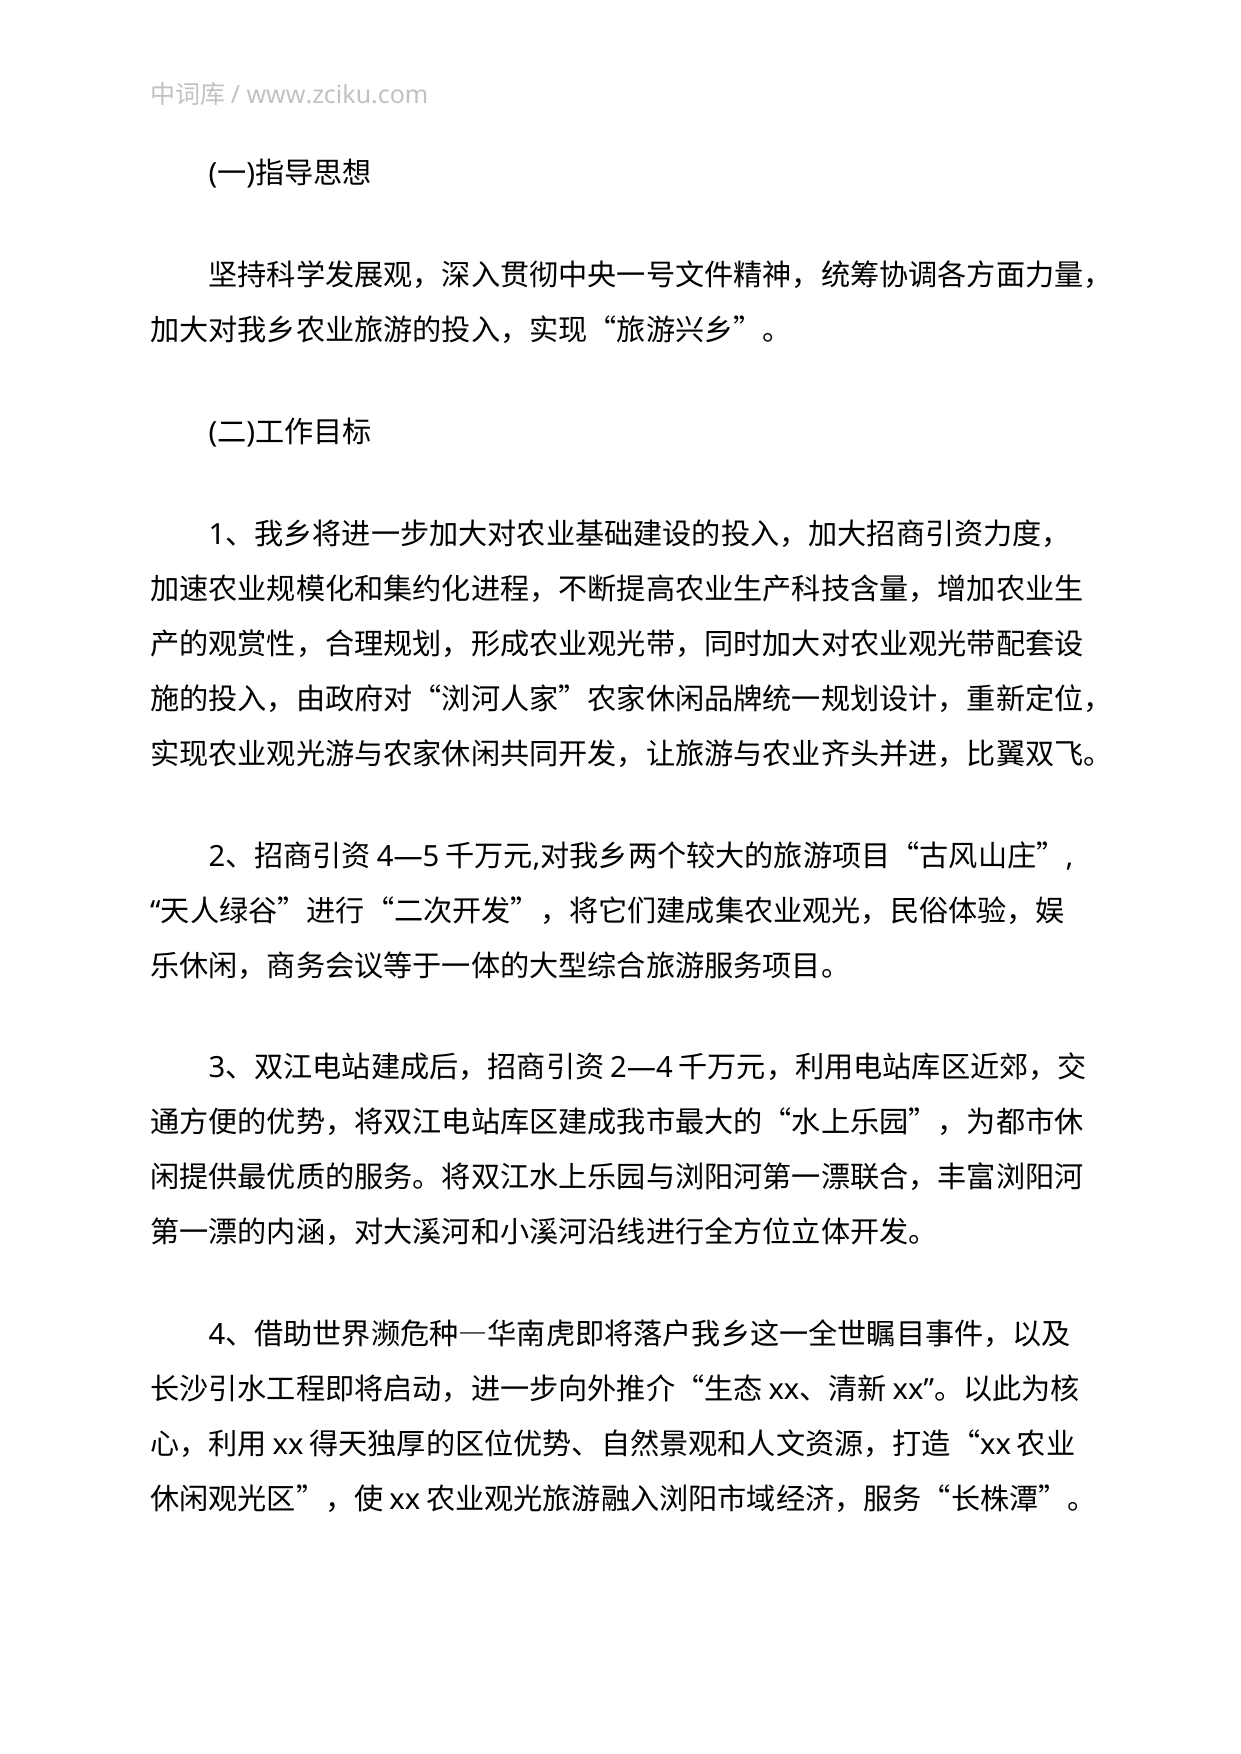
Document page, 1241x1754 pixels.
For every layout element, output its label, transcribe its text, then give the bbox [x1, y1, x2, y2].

text 3、双江电站建成后，招商引资2—4千万元，利用电站库区近郊，交通方便的优势，将双江电站库区建成我市最大的“水上乐园”，为都市休闲提供最优质的服务。将双江水上乐园与浏阳河第一漂联合，丰富浏阳河第一漂的内涵，对大溪河和小溪河沿线进行全方位立体开发。 [150, 1044, 1090, 1251]
text (一)指导思想 [150, 150, 1090, 192]
text 4、借助世界濒危种—华南虎即将落户我乡这一全世瞩目事件，以及长沙引水工程即将启动，进一步向外推介“生态xx、清新xx”。以此为核心，利用xx得天独厚的区位优势、自然景观和人文资源，打造“xx农业休闲观光区”，使xx农业观光旅游融入浏阳市域经济，服务“长株潭”。 [150, 1310, 1090, 1518]
text 坚持科学发展观，深入贯彻中央一号文件精神，统筹协调各方面力量，加大对我乡农业旅游的投入，实现“旅游兴乡”。 [150, 252, 1090, 349]
text (二)工作目标 [150, 409, 1090, 451]
text 2、招商引资4—5千万元,对我乡两个较大的旅游项目“古风山庄”,“天人绿谷”进行“二次开发”，将它们建成集农业观光，民俗体验，娱乐休闲，商务会议等于一体的大型综合旅游服务项目。 [150, 832, 1090, 984]
text 1、我乡将进一步加大对农业基础建设的投入，加大招商引资力度，加速农业规模化和集约化进程，不断提高农业生产科技含量，增加农业生产的观赏性，合理规划，形成农业观光带，同时加大对农业观光带配套设施的投入，由政府对“浏河人家”农家休闲品牌统一规划设计，重新定位，实现农业观光游与农家休闲共同开发，让旅游与农业齐头并进，比翼双飞。 [150, 511, 1090, 773]
